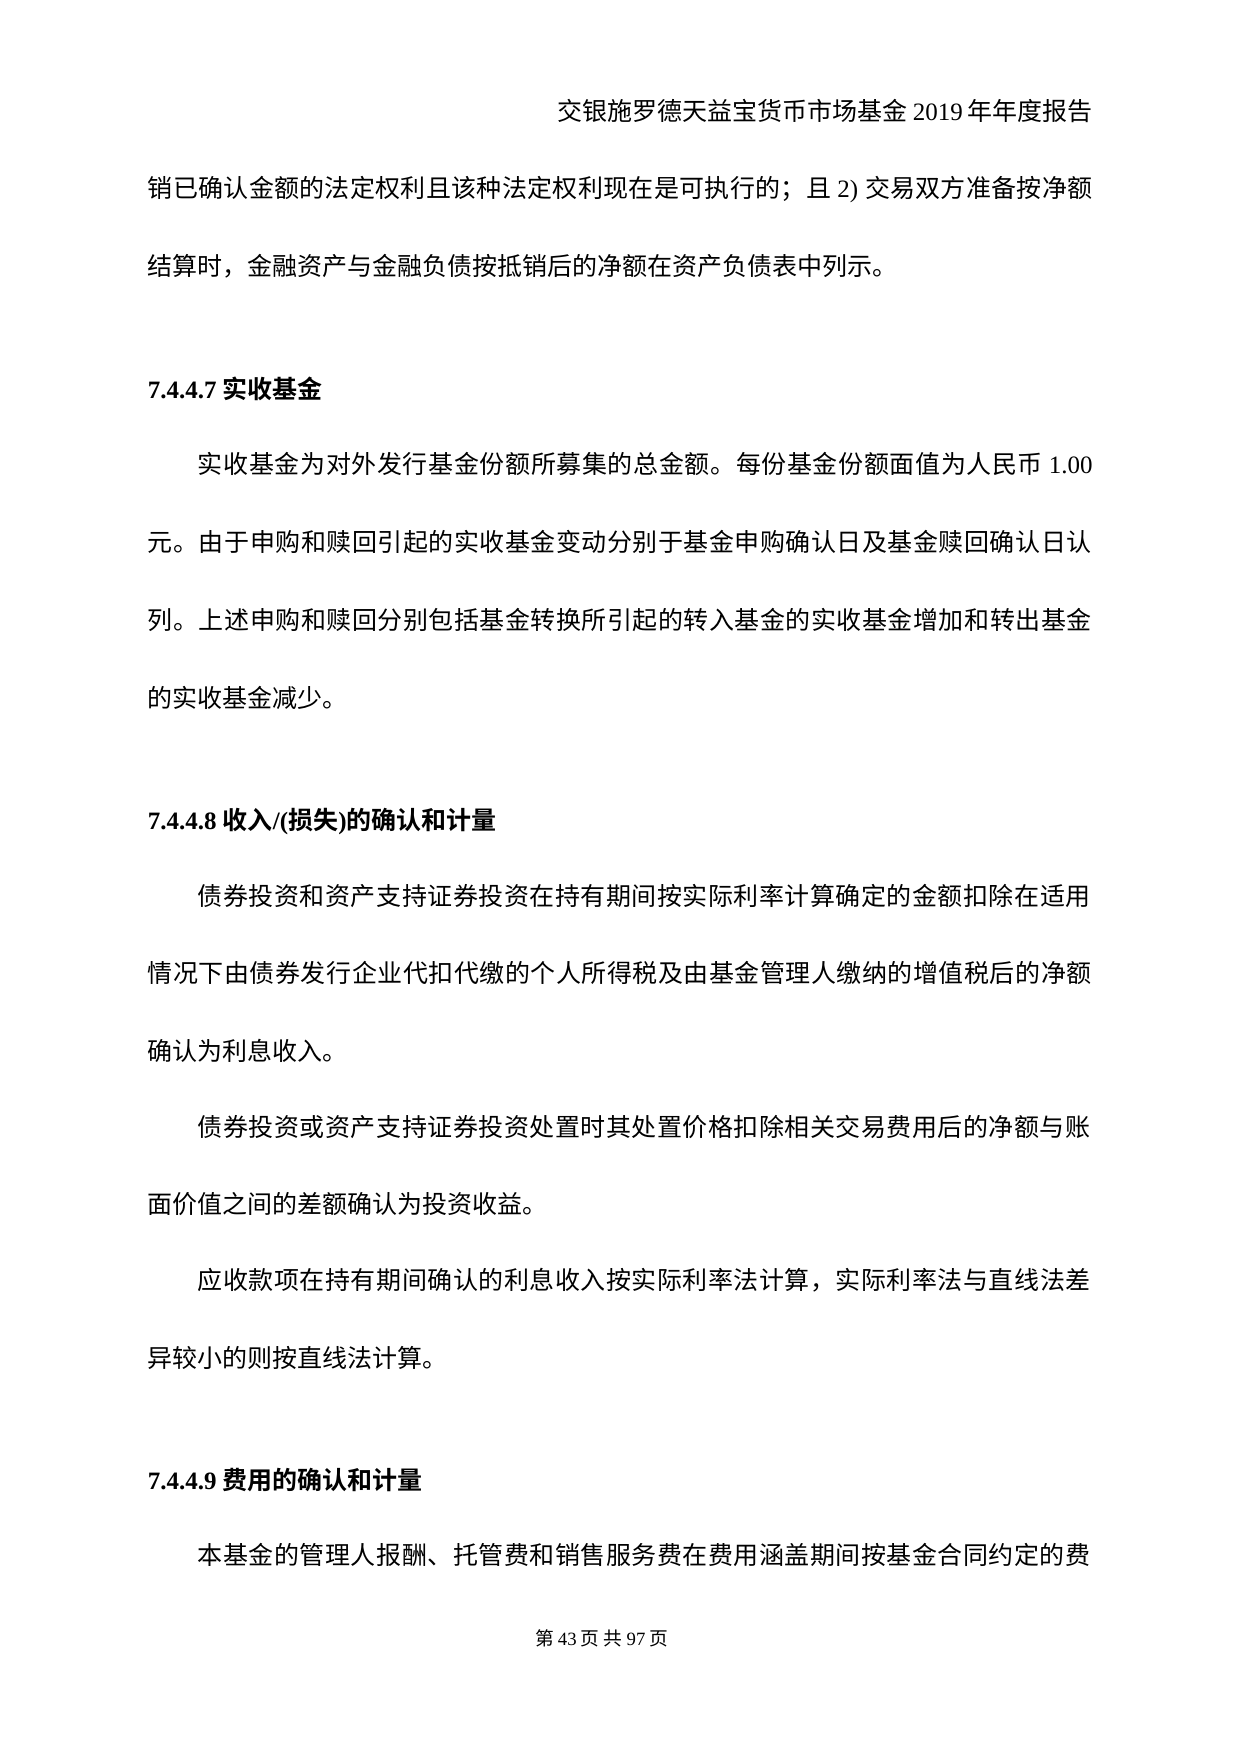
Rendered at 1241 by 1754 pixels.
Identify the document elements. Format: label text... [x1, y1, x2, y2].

text 应收款项在持有期间确认的利息收入按实际利率法计算，实际利率法与直线法差异较小的则按直线法计算。 [148, 1246, 1092, 1389]
text 债券投资或资产支持证券投资处置时其处置价格扣除相关交易费用后的净额与账面价值之间的差额确认为投资收益。 [148, 1093, 1092, 1236]
text 7.4.4.7 实收基金 [148, 355, 1092, 420]
text 实收基金为对外发行基金份额所募集的总金额。每份基金份额面值为人民币1.00元。由于申购和赎回引起的实收基金变动分别于基金申购确认日及基金赎回确认日认列。上述申购和赎回分别包括基金转换所引起的转入基金的实收基金增加和转出基金的实收基金减少。 [148, 430, 1092, 729]
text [148, 1521, 1092, 1586]
text 债券投资和资产支持证券投资在持有期间按实际利率计算确定的金额扣除在适用情况下由债券发行企业代扣代缴的个人所得税及由基金管理人缴纳的增值税后的净额确认为利息收入。 [148, 862, 1092, 1082]
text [148, 154, 1092, 297]
text 7.4.4.8 收入/(损失)的确认和计量 [148, 786, 1092, 851]
text 7.4.4.9 费用的确认和计量 [148, 1446, 1092, 1511]
